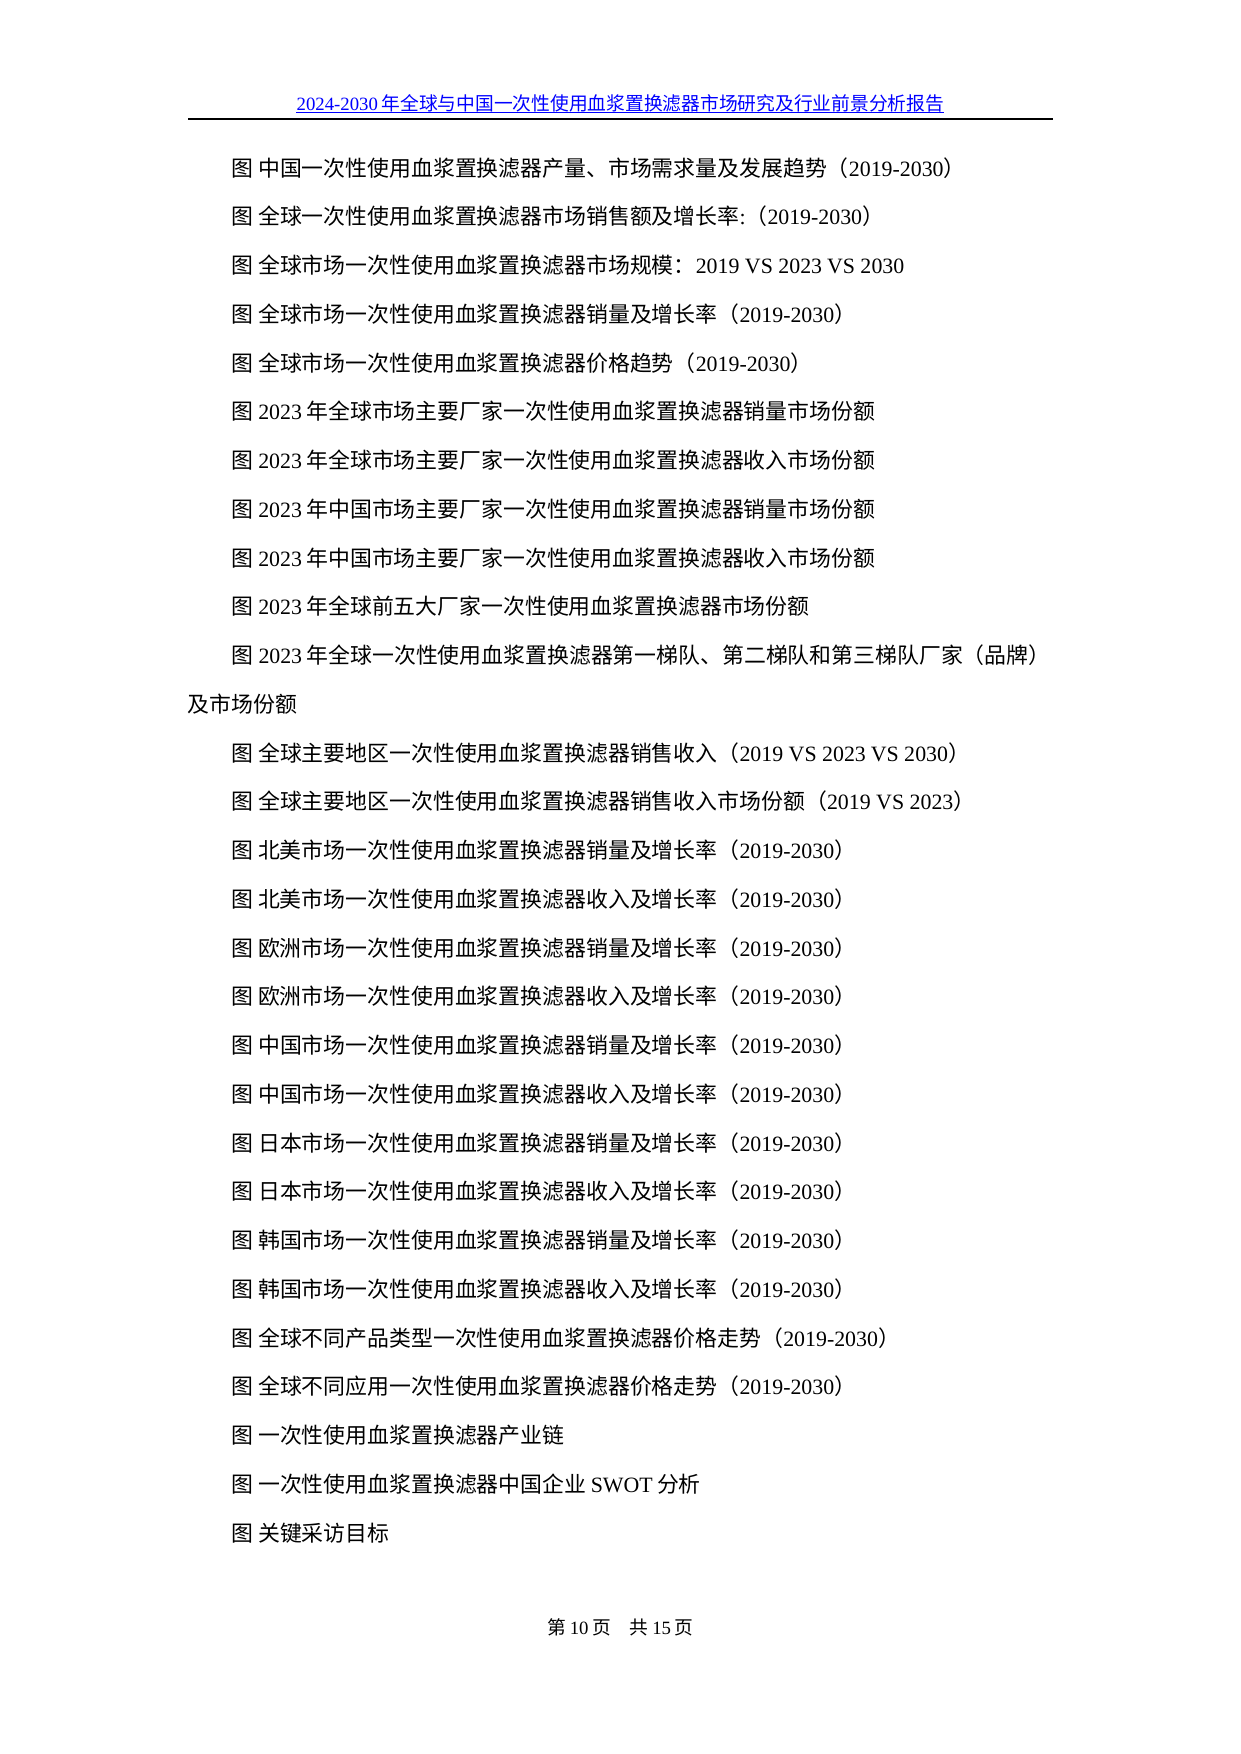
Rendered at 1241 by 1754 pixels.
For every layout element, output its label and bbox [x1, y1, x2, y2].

text [187, 150, 1053, 1548]
